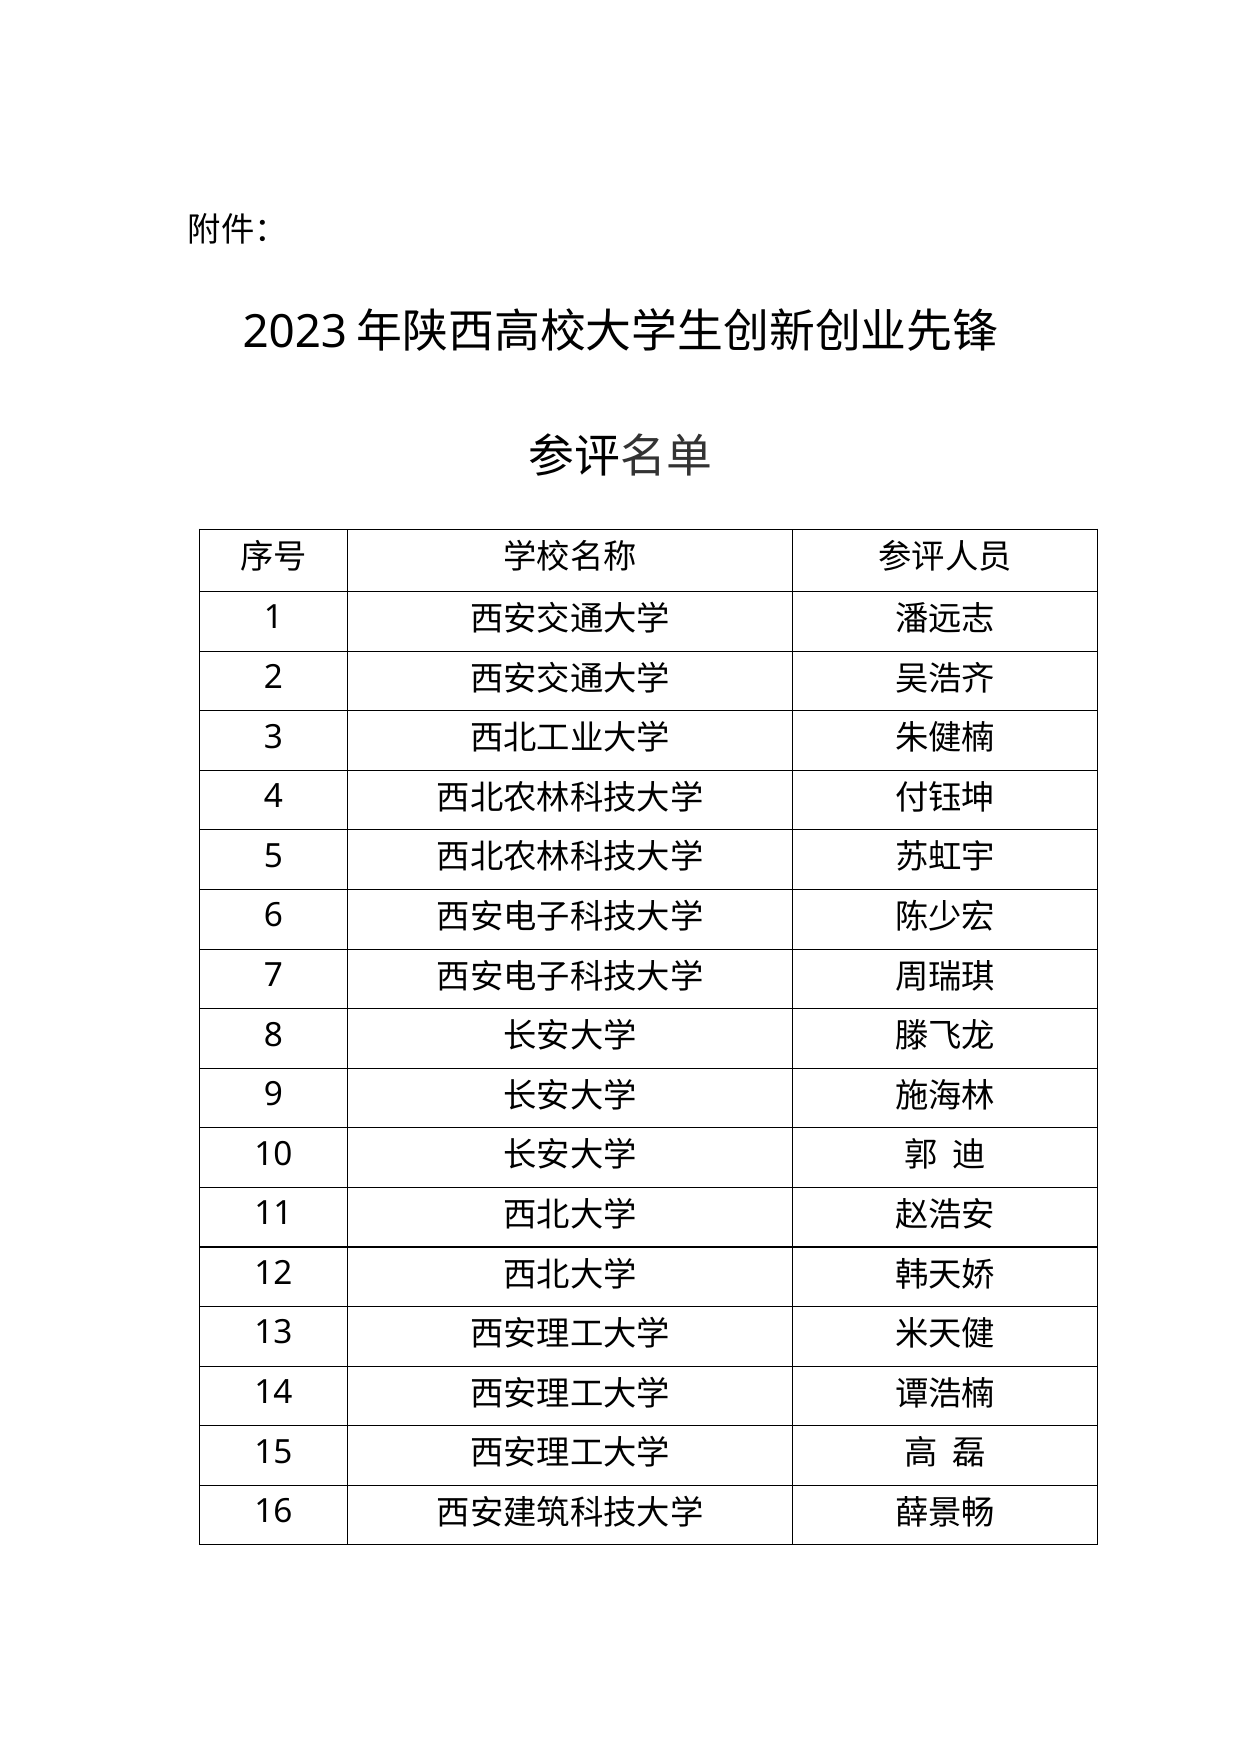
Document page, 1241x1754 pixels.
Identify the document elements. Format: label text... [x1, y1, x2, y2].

table_cell 施海林 [793, 1069, 1097, 1127]
table_cell 1 [200, 592, 347, 651]
table_cell 潘远志 [793, 592, 1097, 651]
table_cell 陈少宏 [793, 890, 1097, 948]
table_cell 西北农林科技大学 [348, 830, 792, 889]
table_header 序号 [200, 530, 347, 591]
table_cell 4 [200, 771, 347, 829]
table_cell 3 [200, 711, 347, 770]
table_cell 西安建筑科技大学 [348, 1486, 792, 1544]
table_cell 7 [200, 950, 347, 1008]
table_cell 西安电子科技大学 [348, 950, 792, 1008]
table_cell 9 [200, 1069, 347, 1127]
table_cell 西安交通大学 [348, 592, 792, 651]
table_cell 西北大学 [348, 1248, 792, 1306]
table_cell 长安大学 [348, 1009, 792, 1068]
table_cell 薛景畅 [793, 1486, 1097, 1544]
table_cell 郭 迪 [793, 1128, 1097, 1187]
table_cell 14 [200, 1367, 347, 1425]
table_cell 西安理工大学 [348, 1426, 792, 1485]
text 2023年陕西高校大学生创新创业先锋 [187, 279, 1053, 377]
table_cell 周瑞琪 [793, 950, 1097, 1008]
table_cell 朱健楠 [793, 711, 1097, 770]
table_cell 米天健 [793, 1307, 1097, 1366]
table_cell 赵浩安 [793, 1188, 1097, 1246]
table_cell 长安大学 [348, 1069, 792, 1127]
table_header 参评人员 [793, 530, 1097, 591]
table_cell 6 [200, 890, 347, 948]
table_cell 5 [200, 830, 347, 889]
table_cell 付钰坤 [793, 771, 1097, 829]
table_cell 苏虹宇 [793, 830, 1097, 889]
table_cell 西北大学 [348, 1188, 792, 1246]
table_cell 西北农林科技大学 [348, 771, 792, 829]
table_cell 16 [200, 1486, 347, 1544]
table_cell 西安电子科技大学 [348, 890, 792, 948]
table_cell 西北工业大学 [348, 711, 792, 770]
table_cell 西安理工大学 [348, 1307, 792, 1366]
text 参评名单 [187, 404, 1053, 501]
table_cell 吴浩齐 [793, 652, 1097, 710]
table_cell 12 [200, 1248, 347, 1306]
table_cell 2 [200, 652, 347, 710]
table_header 学校名称 [348, 530, 792, 591]
table_cell 8 [200, 1009, 347, 1068]
text 附件： [187, 194, 1053, 259]
table_cell 西安交通大学 [348, 652, 792, 710]
table_cell 长安大学 [348, 1128, 792, 1187]
table_cell 滕飞龙 [793, 1009, 1097, 1068]
table_cell 15 [200, 1426, 347, 1485]
table_cell 13 [200, 1307, 347, 1366]
table_cell 韩天娇 [793, 1248, 1097, 1306]
table_cell 西安理工大学 [348, 1367, 792, 1425]
table_cell 谭浩楠 [793, 1367, 1097, 1425]
table_cell 10 [200, 1128, 347, 1187]
table_cell 11 [200, 1188, 347, 1246]
table_cell 高 磊 [793, 1426, 1097, 1485]
